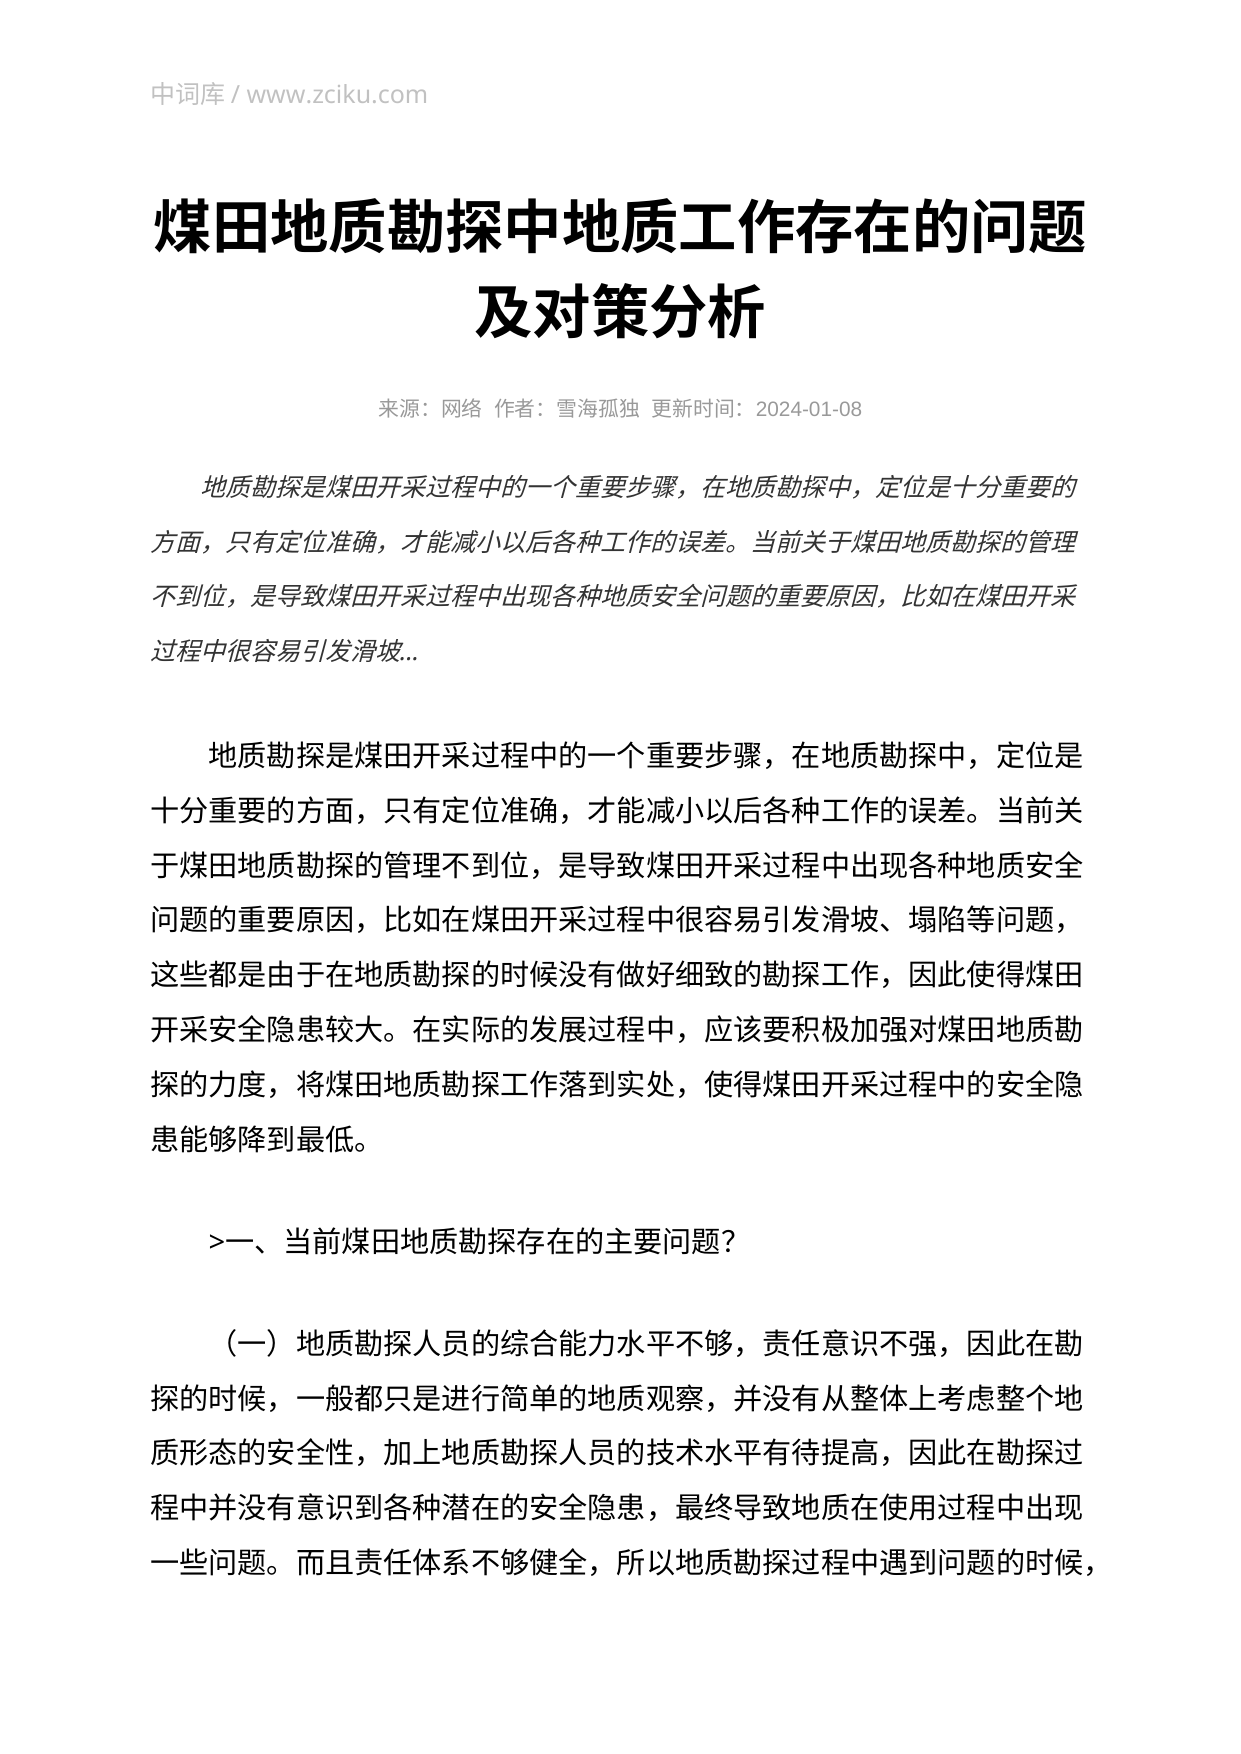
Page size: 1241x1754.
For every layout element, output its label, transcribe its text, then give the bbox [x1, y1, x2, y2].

text >一、当前煤田地质勘探存在的主要问题？ [150, 1218, 1090, 1261]
text 地质勘探是煤田开采过程中的一个重要步骤，在地质勘探中，定位是十分重要的方面，只有定位准确，才能减小以后各种工作的误差。当前关于煤田地质勘探的管理不到位，是导致煤田开采过程中出现各种地质安全问题的重要原因，比如在煤田开采过程中很容易引发滑坡、塌陷等问题，这些都是由于在地质勘探的时候没有做好细致的勘探工作，因此使得煤田开采安全隐患较大。在实际的发展过程中，应该要积极加强对煤田地质勘探的力度，将煤田地质勘探工作落到实处，使得煤田开采过程中的安全隐患能够降到最低。 [150, 732, 1090, 1159]
text 地质勘探是煤田开采过程中的一个重要步骤，在地质勘探中，定位是十分重要的方面，只有定位准确，才能减小以后各种工作的误差。当前关于煤田地质勘探的管理不到位，是导致煤田开采过程中出现各种地质安全问题的重要原因，比如在煤田开采过程中很容易引发滑坡... [150, 468, 1090, 667]
text 来源：网络 作者：雪海孤独 更新时间：2024-01-08 [150, 397, 1090, 421]
subtitle 煤田地质勘探中地质工作存在的问题及对策分析 [150, 181, 1090, 350]
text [150, 1320, 1090, 1582]
